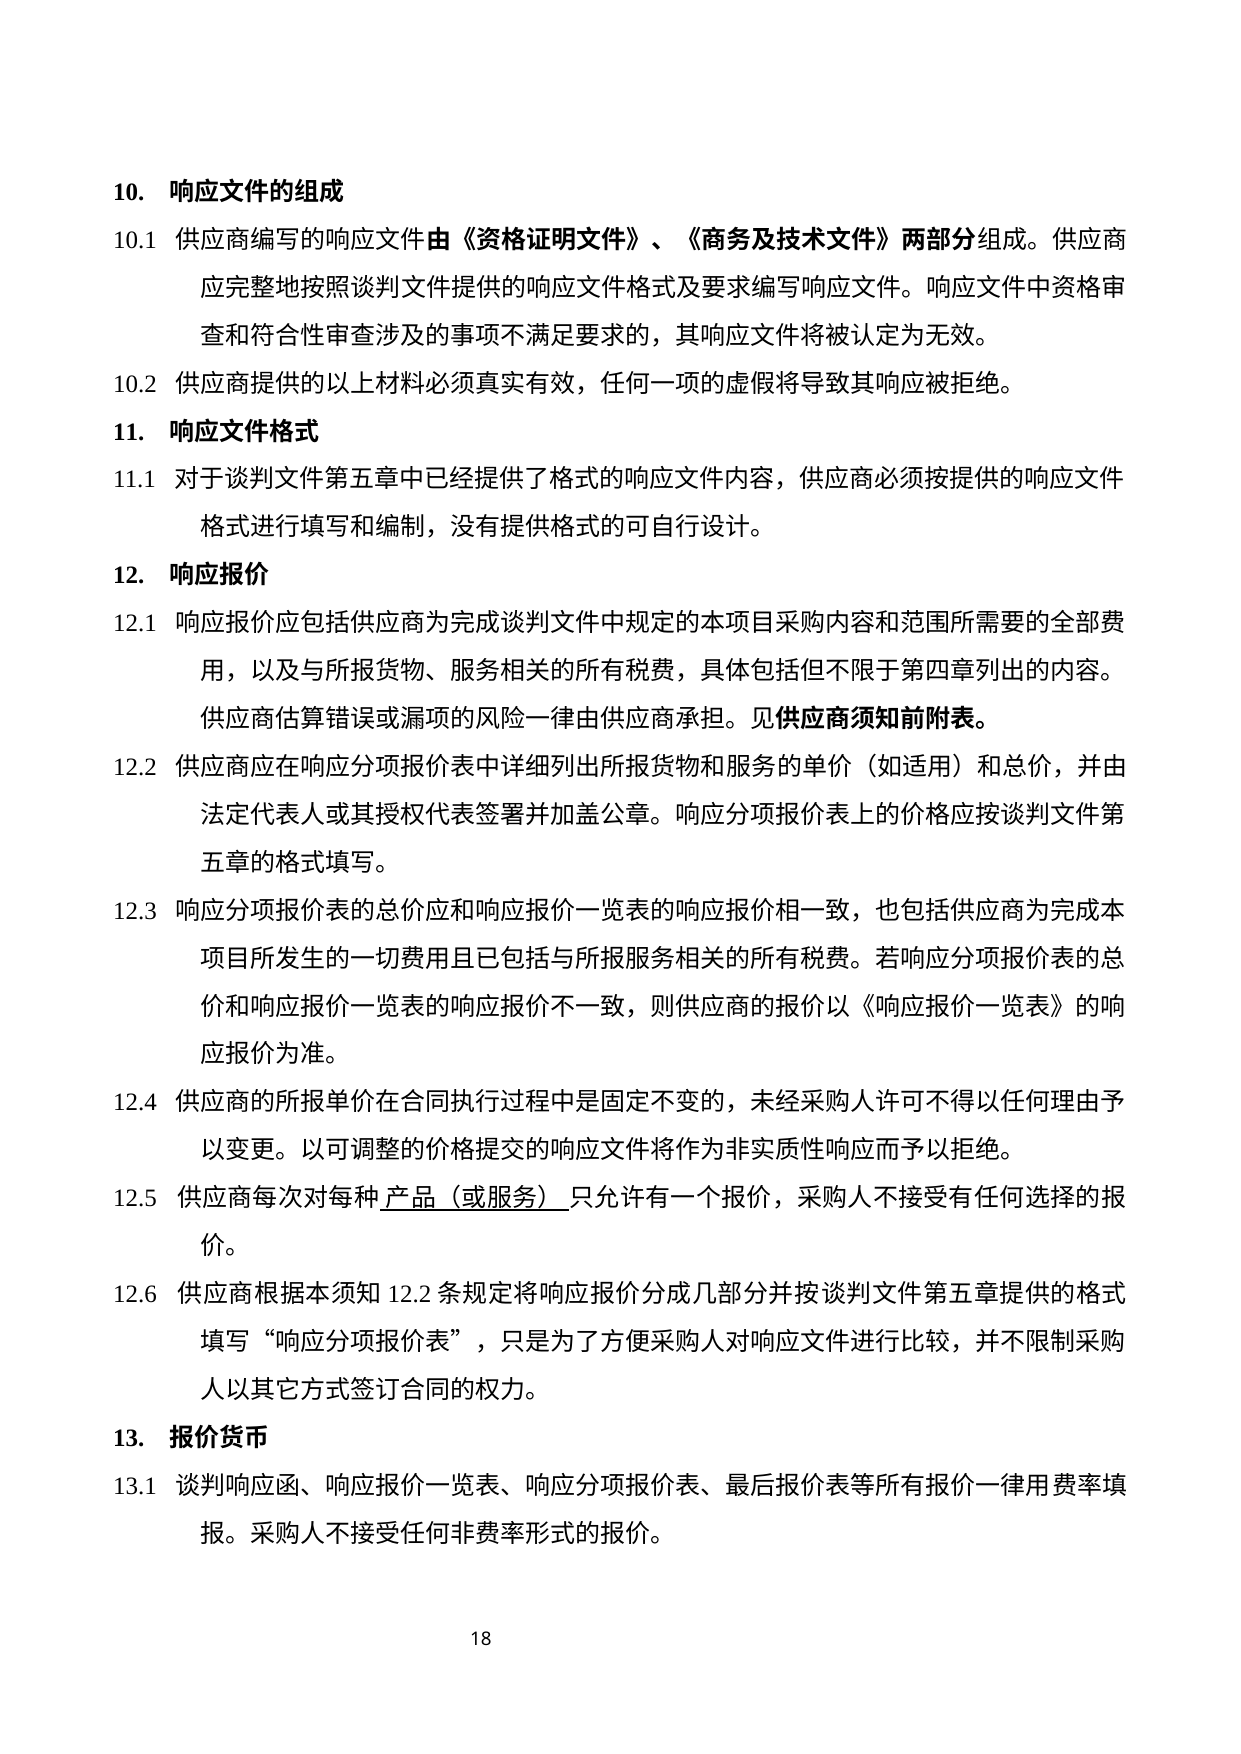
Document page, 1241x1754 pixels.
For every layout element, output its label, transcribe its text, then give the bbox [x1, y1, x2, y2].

subtitle 12. 响应报价 [113, 545, 1127, 593]
subtitle 13. 报价货币 [113, 1408, 1127, 1456]
text 12.5 供应商每次对每种 产品（或服务） 只允许有一个报价，采购人不接受有任何选择的报价。 [113, 1168, 1127, 1264]
text 12.4 供应商的所报单价在合同执行过程中是固定不变的，未经采购人许可不得以任何理由予以变更。以可调整的价格提交的响应文件将作为非实质性响应而予以拒绝。 [113, 1072, 1127, 1168]
text 11.1 对于谈判文件第五章中已经提供了格式的响应文件内容，供应商必须按提供的响应文件格式进行填写和编制，没有提供格式的可自行设计。 [113, 449, 1127, 545]
text 13.1 谈判响应函、响应报价一览表、响应分项报价表、最后报价表等所有报价一律用费率填报。采购人不接受任何非费率形式的报价。 [113, 1456, 1127, 1552]
text 12.6 供应商根据本须知12.2条规定将响应报价分成几部分并按谈判文件第五章提供的格式填写“响应分项报价表”，只是为了方便采购人对响应文件进行比较，并不限制采购人以其它方式签订合同的权力。 [113, 1264, 1127, 1408]
text 12.1 响应报价应包括供应商为完成谈判文件中规定的本项目采购内容和范围所需要的全部费用，以及与所报货物、服务相关的所有税费，具体包括但不限于第四章列出的内容。供应商估算错误或漏项的风险一律由供应商承担。见供应商须知前附表。 [113, 593, 1127, 737]
text 12.3 响应分项报价表的总价应和响应报价一览表的响应报价相一致，也包括供应商为完成本项目所发生的一切费用且已包括与所报服务相关的所有税费。若响应分项报价表的总价和响应报价一览表的响应报价不一致，则供应商的报价以《响应报价一览表》的响应报价为准。 [113, 881, 1127, 1072]
text 12.2 供应商应在响应分项报价表中详细列出所报货物和服务的单价（如适用）和总价，并由法定代表人或其授权代表签署并加盖公章。响应分项报价表上的价格应按谈判文件第五章的格式填写。 [113, 737, 1127, 881]
text 10.2 供应商提供的以上材料必须真实有效，任何一项的虚假将导致其响应被拒绝。 [113, 354, 1127, 402]
text 10.1 供应商编写的响应文件由《资格证明文件》、《商务及技术文件》两部分组成。供应商应完整地按照谈判文件提供的响应文件格式及要求编写响应文件。响应文件中资格审查和符合性审查涉及的事项不满足要求的，其响应文件将被认定为无效。 [113, 210, 1127, 354]
subtitle 10. 响应文件的组成 [113, 162, 1127, 210]
subtitle 11. 响应文件格式 [113, 402, 1127, 449]
